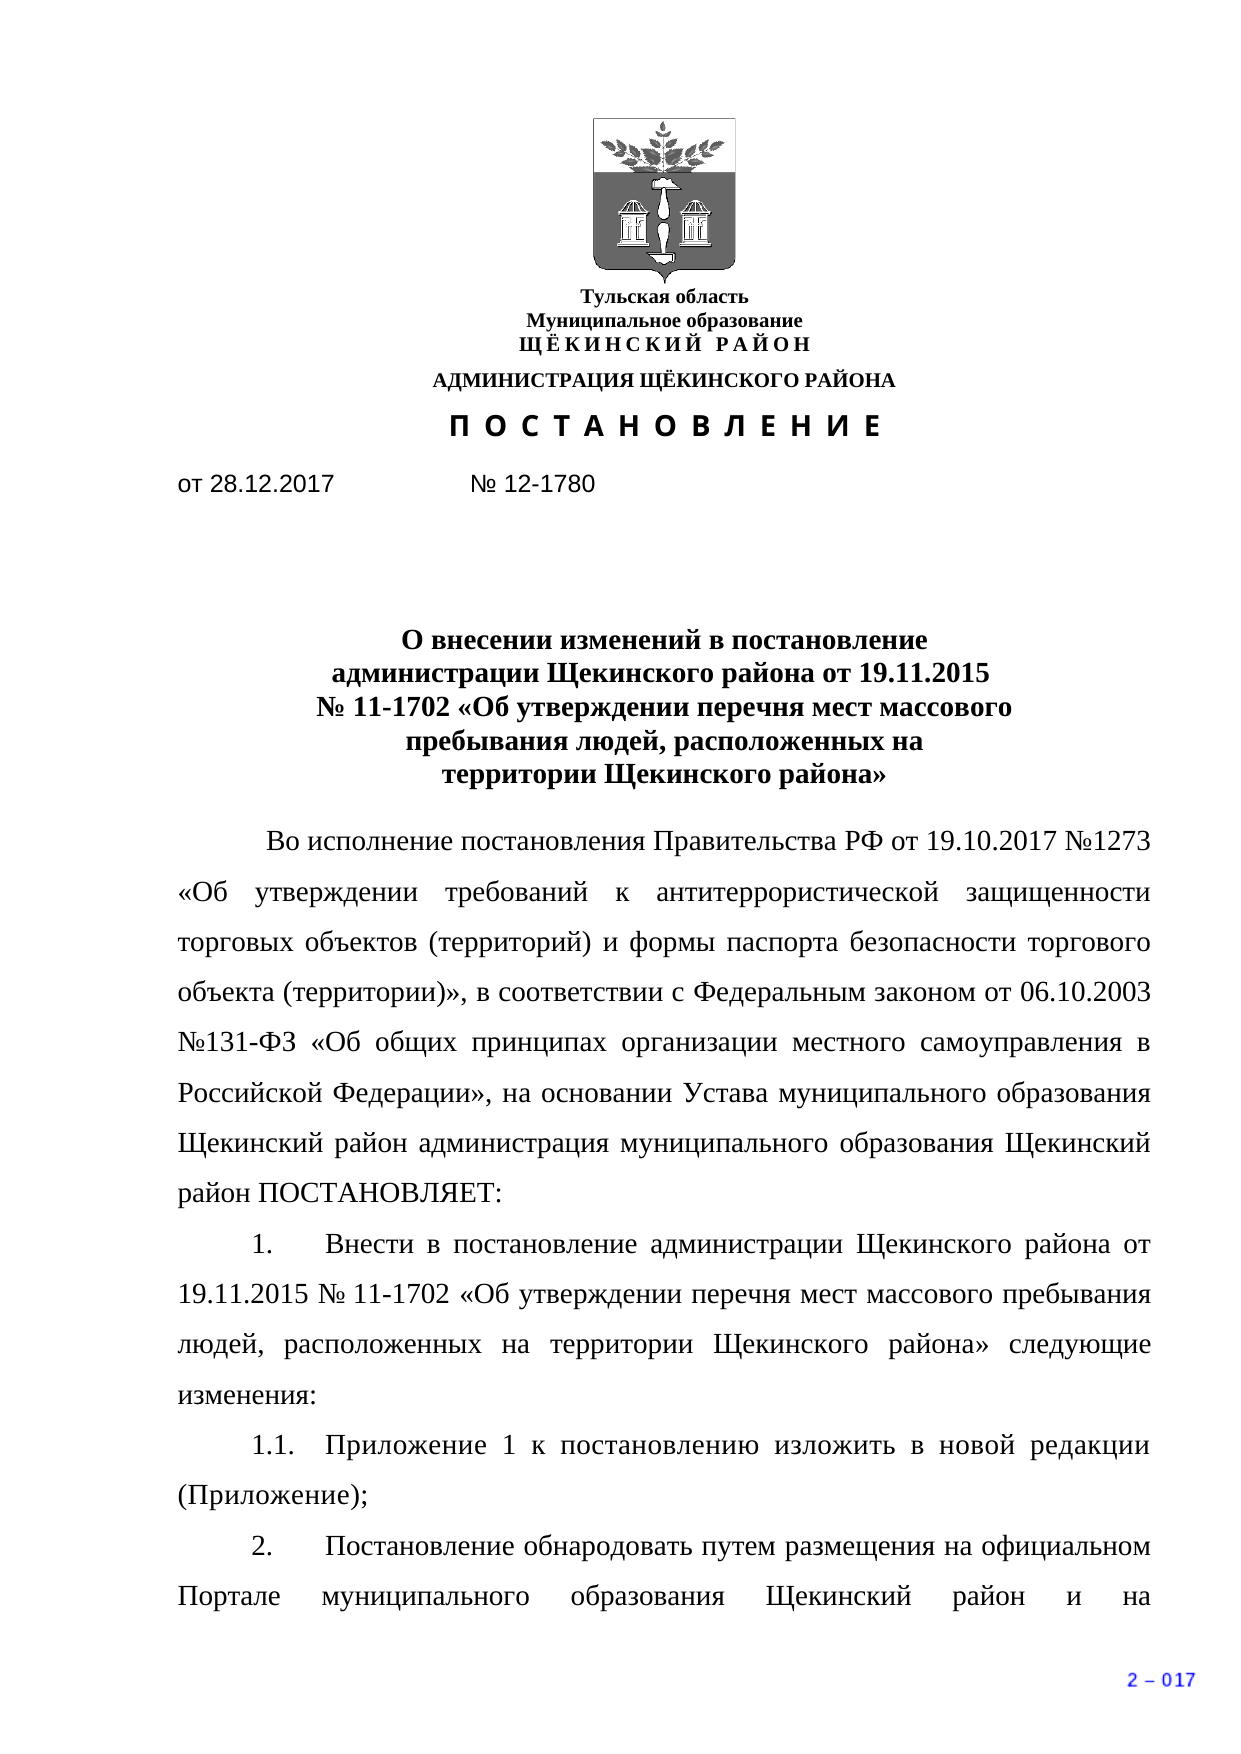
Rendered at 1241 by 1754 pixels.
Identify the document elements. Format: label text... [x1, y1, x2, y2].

table_header от 28.12.2017 [166, 469, 458, 497]
table_header № 12-1780 [458, 469, 1163, 497]
list Приложение 1 к постановлению изложить в новой редакции (Приложение); [177, 1427, 1152, 1511]
text № 11-1702 «Об утверждении перечня мест массового [177, 689, 1152, 723]
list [177, 1528, 1152, 1612]
text О внесении изменений в постановление [177, 622, 1152, 656]
text П О С Т А Н О В Л Е Н И Е [177, 405, 1152, 445]
text Тульская область [177, 284, 1152, 308]
text территории Щекинского района» [177, 756, 1152, 790]
text Муниципальное образование [177, 308, 1152, 332]
text АДМИНИСТРАЦИЯ ЩЁКИНСКОГО РАЙОНА [177, 368, 1152, 392]
list Во исполнение постановления Правительства РФ от 19.10.2017 №1273 «Об утверждении требований к антитеррористической защищенности торговых объектов (территорий) и формы паспорта безопасности торгового объекта (территории)», в соответствии с Федеральным законом от 06.10.2003 №131-ФЗ «Об общих принципах организации местного самоуправления в Российской Федерации», на основании Устава муниципального образования Щекинский район администрация муниципального образования Щекинский район ПОСТАНОВЛЯЕТ: [177, 823, 1152, 1209]
text пребывания людей, расположенных на [177, 723, 1152, 756]
text ЩЁКИНСКИЙ РАЙОН [177, 332, 1152, 356]
text администрации Щекинского района от 19.11.2015 [177, 656, 1152, 689]
list Внести в постановление администрации Щекинского района от 19.11.2015 № 11-1702 «Об утверждении перечня мест массового пребывания людей, расположенных на территории Щекинского района» следующие изменения: [177, 1226, 1152, 1410]
